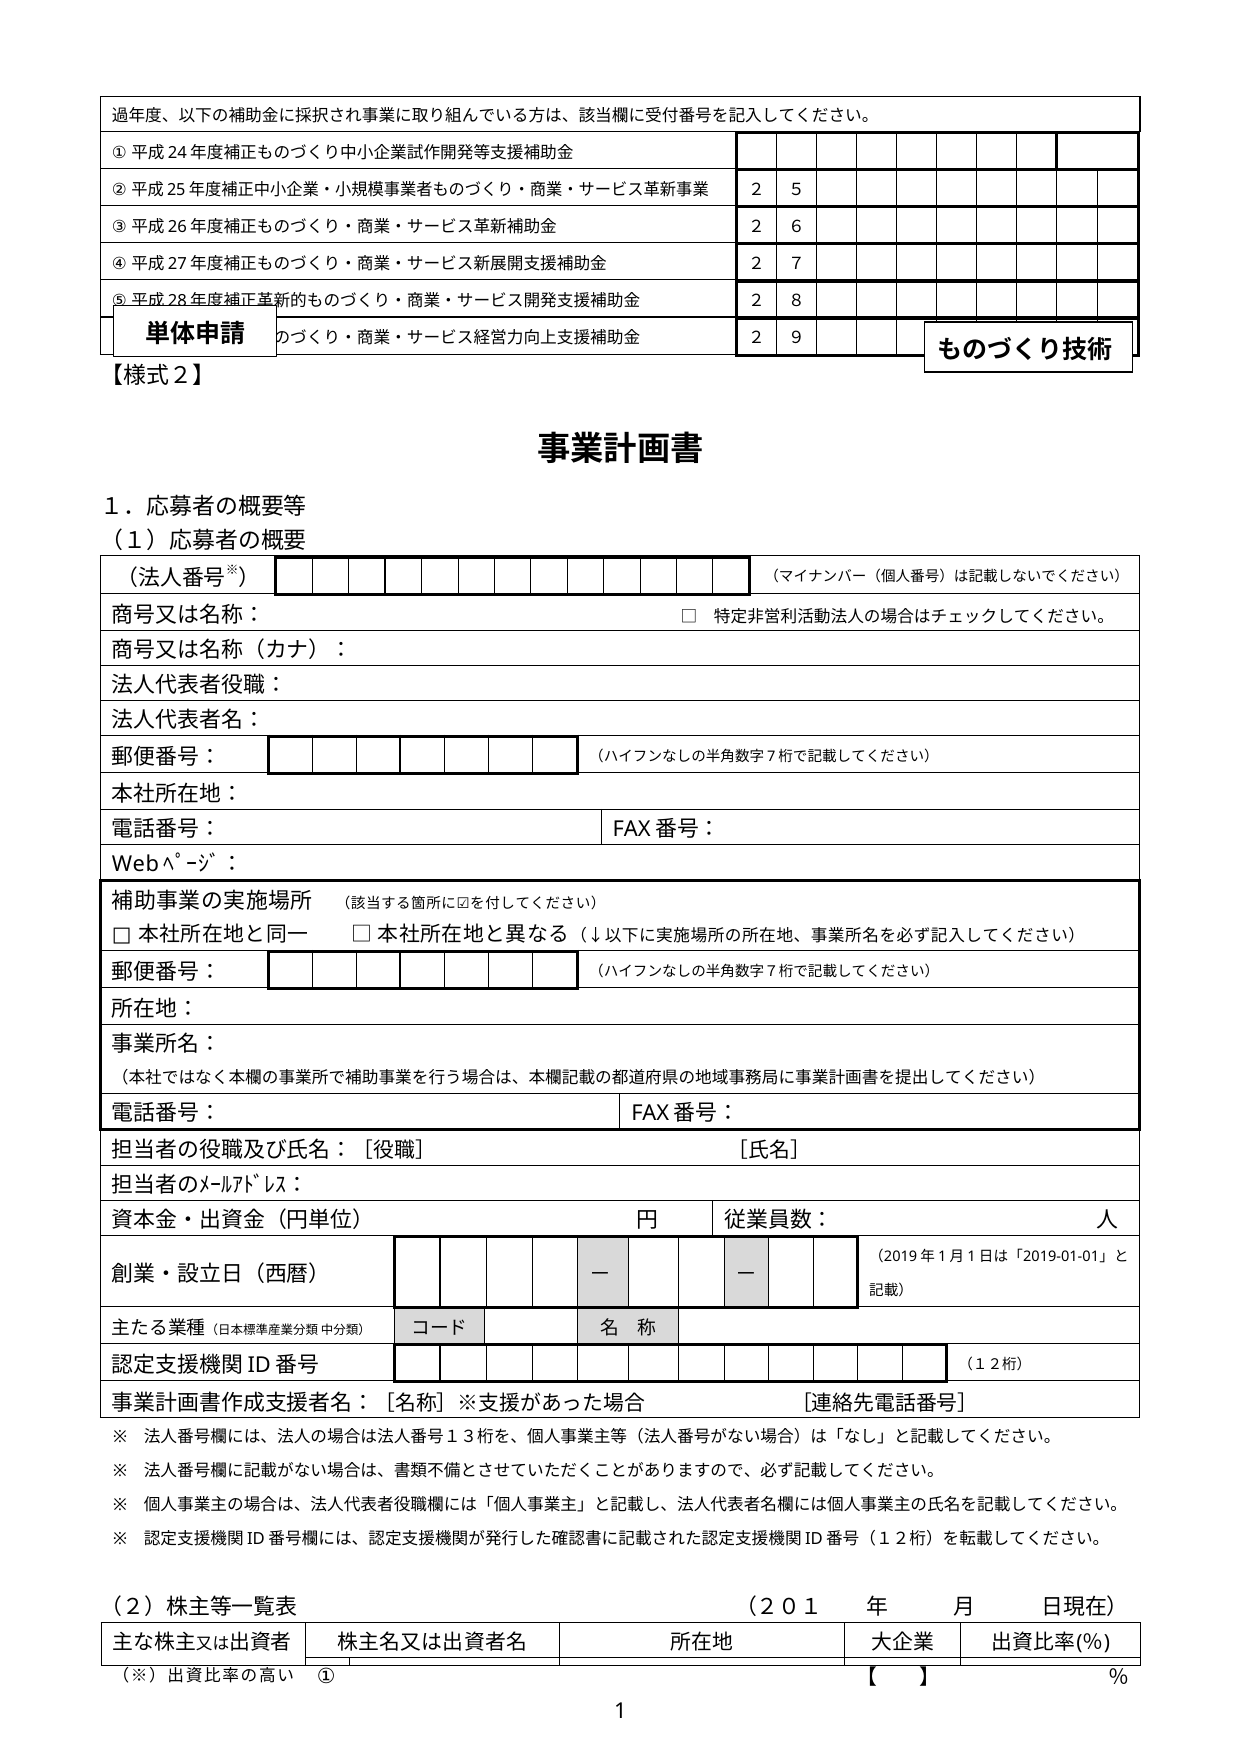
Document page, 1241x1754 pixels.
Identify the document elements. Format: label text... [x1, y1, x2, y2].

table_cell [629, 1346, 678, 1380]
table_cell [897, 171, 936, 205]
table_header [349, 559, 384, 592]
table_header 出資比率(％) [961, 1623, 1140, 1657]
table_cell [396, 1346, 439, 1380]
table_cell [857, 320, 896, 353]
table_cell [560, 1658, 844, 1665]
table_cell [937, 208, 976, 242]
table_cell 認定支援機関ID番号 [101, 1344, 393, 1380]
table_cell [858, 1346, 902, 1380]
table_header [604, 559, 640, 592]
table_cell [533, 953, 576, 987]
table_cell （ハイフンなしの半角数字7桁で記載してください） [579, 736, 1139, 772]
text （２）株主等一覧表 （２０１ 年 月 日現在） [100, 1588, 1140, 1622]
table_cell 主たる業種（日本標準産業分類 中分類） [101, 1307, 394, 1343]
table_cell [777, 134, 816, 168]
table_cell 担当者のﾒｰﾙｱﾄﾞﾚｽ： [101, 1166, 1139, 1200]
table_cell Webﾍﾟｰｼﾞ： [101, 845, 1139, 879]
table_header [677, 559, 712, 592]
table_cell [1017, 134, 1055, 168]
table_cell ９ [777, 320, 816, 353]
table_header 所在地 [560, 1623, 844, 1657]
table_cell コード [395, 1309, 484, 1343]
table_cell [817, 171, 856, 205]
table_header 大企業 [845, 1623, 960, 1657]
table_cell [1058, 134, 1137, 168]
text １．応募者の概要等 [100, 487, 1140, 521]
table_cell [441, 1346, 486, 1380]
table_cell ２ [738, 171, 776, 205]
table_cell [977, 245, 1016, 279]
table_cell [817, 208, 856, 242]
table_cell [1098, 208, 1137, 242]
table_cell [817, 134, 856, 168]
table_cell [977, 171, 1016, 205]
table_cell [445, 953, 488, 987]
table_header [531, 559, 567, 592]
table_cell 資本金・出資金（円単位） 円 [101, 1201, 712, 1235]
table_cell [977, 208, 1016, 242]
table_cell [937, 245, 976, 279]
table_header [277, 559, 312, 592]
table_cell ① 平成24年度補正ものづくり中小企業試作開発等支援補助金 [101, 132, 735, 168]
table_header [422, 559, 458, 592]
table_header （マイナンバー（個人番号）は記載しないでください） [751, 556, 1139, 592]
table_cell [857, 245, 896, 279]
table_cell [1017, 245, 1056, 279]
table_cell [857, 134, 896, 168]
table_cell [679, 1307, 1139, 1343]
table_cell 従業員数： 人 [713, 1201, 1139, 1235]
table_cell 創業・設立日（西暦） [101, 1236, 393, 1306]
table_cell [1098, 245, 1137, 279]
table_cell [533, 738, 576, 772]
table_header （法人番号※） [101, 556, 274, 592]
table_cell [897, 245, 936, 279]
table_cell 法人代表者役職： [101, 666, 1139, 699]
table_header [568, 559, 603, 592]
table_cell [1017, 208, 1056, 242]
table_cell [977, 134, 1016, 168]
table_cell ２ [738, 320, 776, 353]
table_cell 電話番号： [102, 1094, 619, 1128]
table_cell [937, 283, 976, 316]
table_cell （2019年1月1日は「2019-01-01」と記載） [859, 1236, 1139, 1306]
table_cell [401, 738, 444, 772]
table_header [641, 559, 676, 592]
table_cell [533, 1238, 577, 1306]
table_cell [489, 953, 532, 987]
table_cell ③ 平成26年度補正ものづくり・商業・サービス革新補助金 [101, 206, 735, 242]
table_cell 電話番号： [101, 810, 601, 844]
table_cell [357, 738, 399, 772]
text ※ 個人事業主の場合は、法人代表者役職欄には「個人事業主」と記載し、法人代表者名欄には個人事業主の氏名を記載してください。 [113, 1486, 1140, 1520]
table_cell [1057, 171, 1097, 205]
table_cell （１２桁） [948, 1344, 1139, 1380]
table_cell 担当者の役職及び氏名：［役職］ ［氏名］ [101, 1131, 1139, 1165]
table_cell ⑤ 平成28年度補正革新的ものづくり・商業・サービス開発支援補助金 [101, 280, 735, 316]
table_cell － [578, 1238, 628, 1306]
table_cell [578, 1346, 628, 1380]
table_cell [817, 283, 856, 316]
table_cell [445, 738, 488, 772]
table_cell [814, 1346, 857, 1380]
table_header [495, 559, 530, 592]
text 【様式２】 [100, 357, 1140, 391]
table_cell [725, 1346, 768, 1380]
table_cell ④ 平成27年度補正ものづくり・商業・サービス新展開支援補助金 [101, 243, 735, 279]
table_cell [1017, 171, 1056, 205]
table_cell [1098, 171, 1137, 205]
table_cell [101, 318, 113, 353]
table_cell [1057, 245, 1097, 279]
table_cell ２ [738, 208, 776, 242]
table_cell [814, 1238, 856, 1306]
table_cell [857, 171, 896, 205]
table_cell [629, 1238, 678, 1306]
table_cell [487, 1346, 532, 1380]
table_cell ８ [777, 283, 816, 316]
table_cell [937, 134, 976, 168]
table_cell ２ [738, 283, 776, 316]
table_cell [937, 171, 976, 205]
table_cell 事業計画書作成支援者名：［名称］※支援があった場合 ［連絡先電話番号］ [101, 1381, 1139, 1417]
table_header [713, 559, 748, 592]
table_cell [487, 1238, 532, 1306]
text ※ 認定支援機関ID番号欄には、認定支援機関が発行した確認書に記載された認定支援機関ID番号（１２桁）を転載してください。 [113, 1520, 1140, 1554]
table_header 株主名又は出資者名 [306, 1623, 559, 1657]
text ※ 法人番号欄には、法人の場合は法人番号１３桁を、個人事業主等（法人番号がない場合）は「なし」と記載してください。 [113, 1418, 1140, 1452]
table_cell [897, 208, 936, 242]
table_cell ７ [777, 245, 816, 279]
table_cell [903, 1346, 945, 1380]
table_cell 法人代表者名： [101, 701, 1139, 734]
table_cell [1057, 283, 1097, 316]
table_cell ② 平成25年度補正中小企業・小規模事業者ものづくり・商業・サービス革新事業 [101, 169, 735, 205]
table_cell [897, 320, 936, 353]
table_cell [441, 1238, 486, 1306]
table_cell [357, 953, 399, 987]
table_header [459, 559, 494, 592]
table_cell ２ [738, 245, 776, 279]
table_cell [738, 134, 776, 168]
table_cell ⑥ 平成29年度補正ものづくり・商業・サービス経営力向上支援補助金 [277, 318, 735, 353]
table_cell [270, 738, 312, 772]
table_cell [769, 1238, 813, 1306]
table_cell [1098, 320, 1137, 353]
table_cell [897, 283, 936, 316]
table_cell 補助事業の実施場所 （該当する箇所に☑を付してください） □ 本社所在地と同一 □ 本社所在地と異なる（↓以下に実施場所の所在地、事業所名を必ず記入してください） [102, 882, 1138, 950]
table_cell FAX番号： [602, 810, 1139, 844]
table_cell [1057, 208, 1097, 242]
text 事業計画書 [100, 412, 1140, 480]
table_cell 所在地： [102, 988, 1138, 1024]
table_cell 名 称 [578, 1309, 678, 1343]
table_cell 商号又は名称（カナ）： [101, 631, 1139, 664]
table_cell 本社所在地： [101, 773, 1139, 809]
table_cell [313, 953, 356, 987]
table_cell [857, 283, 896, 316]
table_cell [679, 1238, 724, 1306]
table_cell 事業所名： （本社ではなく本欄の事業所で補助事業を行う場合は、本欄記載の都道府県の地域事務局に事業計画書を提出してください） [102, 1025, 1138, 1093]
text （１）応募者の概要 [100, 521, 1140, 555]
table_cell ５ [777, 171, 816, 205]
table_cell [350, 1658, 559, 1665]
table_cell [769, 1346, 813, 1380]
table_header [386, 559, 421, 592]
table_cell [270, 953, 312, 987]
table_cell [401, 953, 444, 987]
table_cell [817, 320, 856, 353]
table_cell FAX番号： [620, 1094, 1138, 1128]
table_cell 郵便番号： [101, 736, 267, 772]
table_header 過年度、以下の補助金に採択され事業に取り組んでいる方は、該当欄に受付番号を記入してください。 [101, 97, 1139, 131]
table_header [313, 559, 348, 592]
table_cell [396, 1238, 439, 1306]
table_cell [977, 283, 1016, 316]
table_cell （ハイフンなしの半角数字７桁で記載してください） [579, 951, 1138, 987]
table_cell ６ [777, 208, 816, 242]
text ※ 法人番号欄に記載がない場合は、書類不備とさせていただくことがありますので、必ず記載してください。 [113, 1452, 1140, 1486]
table_cell [817, 245, 856, 279]
table_cell [485, 1309, 577, 1343]
table_cell 郵便番号： [102, 951, 267, 987]
table_cell － [725, 1238, 768, 1306]
table_cell 商号又は名称： □ 特定非営利活動法人の場合はチェックしてください。 [101, 594, 1139, 629]
table_cell [1017, 283, 1056, 316]
table_cell [313, 738, 356, 772]
table_cell [1098, 283, 1137, 316]
table_cell [897, 134, 936, 168]
table_cell [679, 1346, 724, 1380]
table_cell [857, 208, 896, 242]
table_cell [533, 1346, 577, 1380]
table_header 主な株主又は出資者 （※）出資比率の高いものから記載し、大企業は【 】に◎を記載してください。 ６番目以降は「ほか○人」と記載してください。 [102, 1623, 305, 1665]
table_cell [489, 738, 532, 772]
